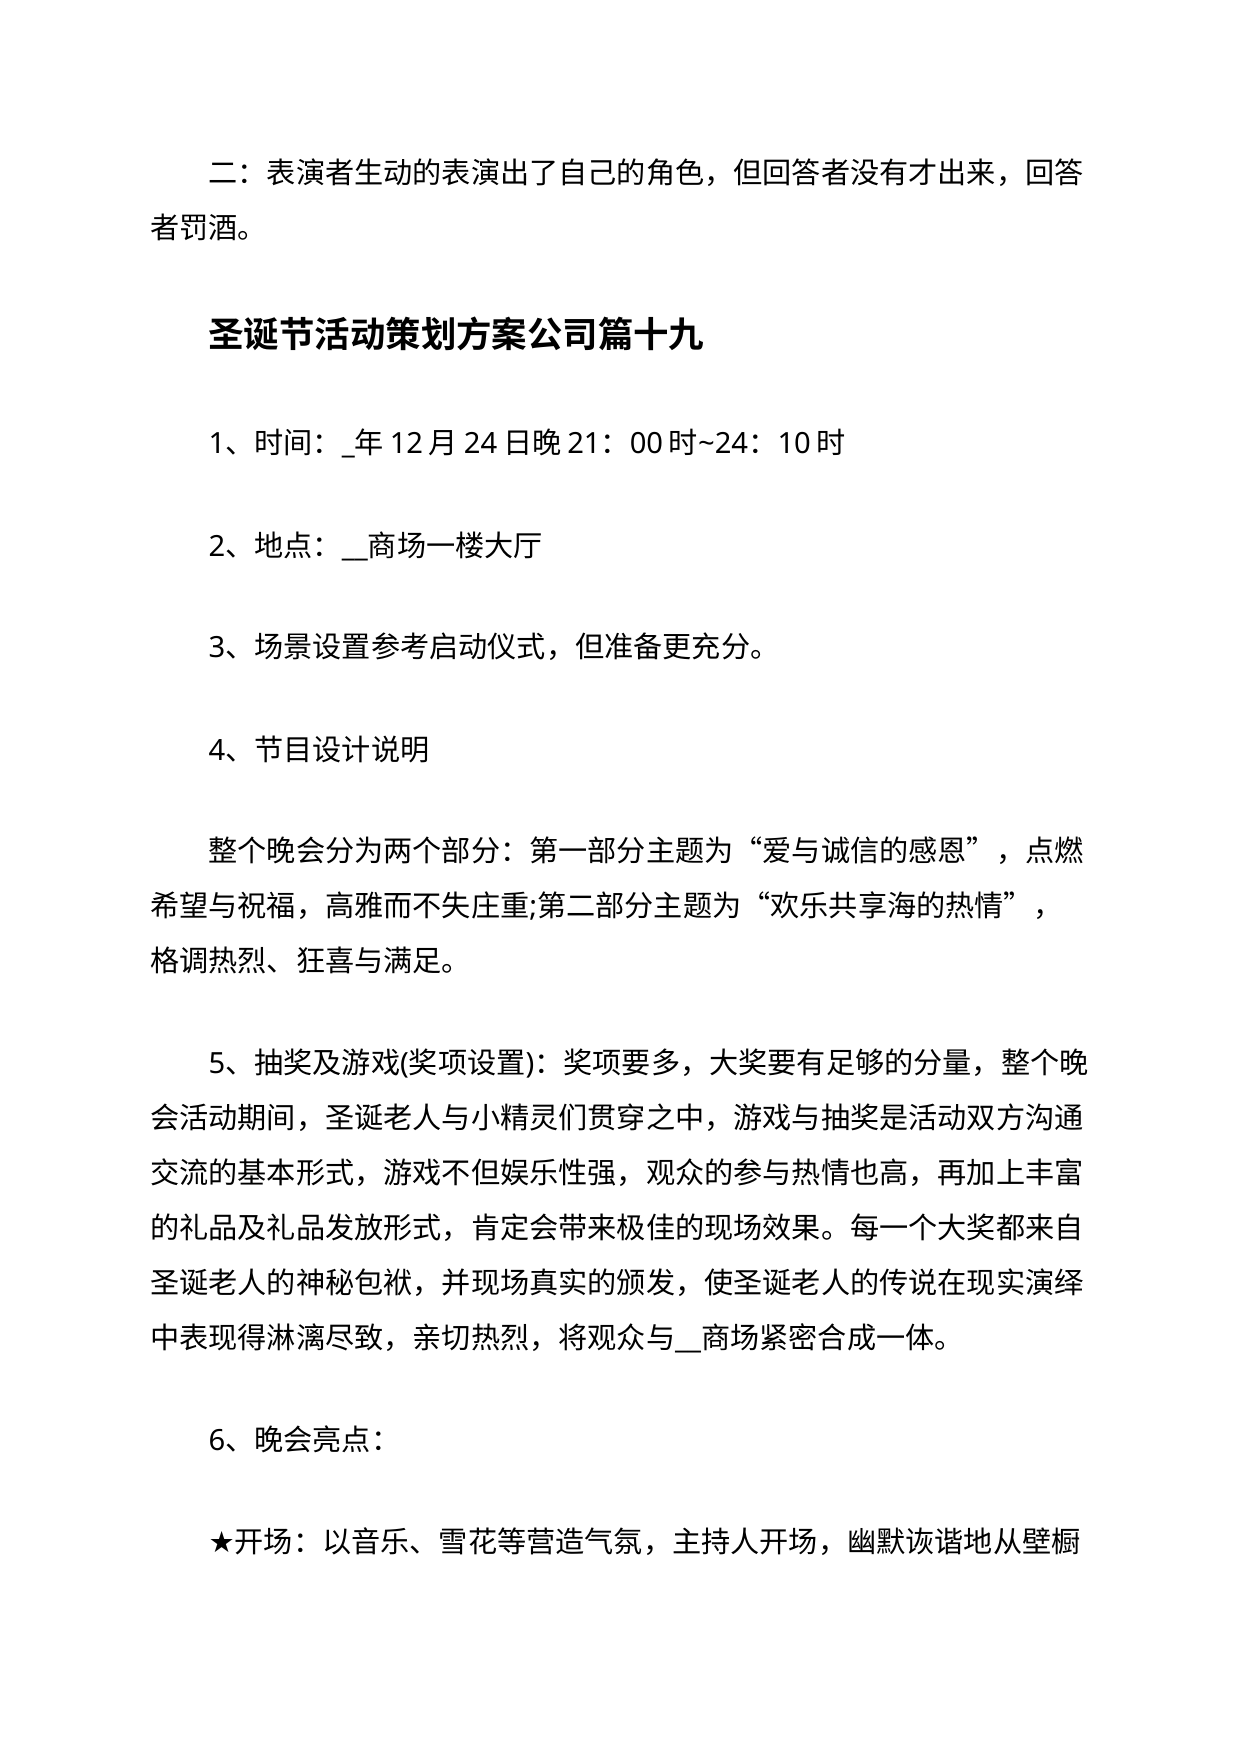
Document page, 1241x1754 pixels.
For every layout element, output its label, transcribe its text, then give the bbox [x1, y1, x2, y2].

text 6、晚会亮点： [150, 1416, 1090, 1459]
text 2、地点：__商场一楼大厅 [150, 522, 1090, 564]
text 整个晚会分为两个部分：第一部分主题为“爱与诚信的感恩”，点燃希望与祝福，高雅而不失庄重;第二部分主题为“欢乐共享海的热情”，格调热烈、狂喜与满足。 [150, 828, 1090, 980]
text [150, 1518, 1090, 1561]
text 3、场景设置参考启动仪式，但准备更充分。 [150, 624, 1090, 666]
text 1、时间：_年12月24日晚21：00时~24：10时 [150, 420, 1090, 462]
text 5、抽奖及游戏(奖项设置)：奖项要多，大奖要有足够的分量，整个晚会活动期间，圣诞老人与小精灵们贯穿之中，游戏与抽奖是活动双方沟通交流的基本形式，游戏不但娱乐性强，观众的参与热情也高，再加上丰富的礼品及礼品发放形式，肯定会带来极佳的现场效果。每一个大奖都来自圣诞老人的神秘包袱，并现场真实的颁发，使圣诞老人的传说在现实演绎中表现得淋漓尽致，亲切热烈，将观众与__商场紧密合成一体。 [150, 1040, 1090, 1357]
text 4、节目设计说明 [150, 726, 1090, 768]
text 二：表演者生动的表演出了自己的角色，但回答者没有才出来，回答者罚酒。 [150, 150, 1090, 247]
text 圣诞节活动策划方案公司篇十九 [150, 307, 1090, 358]
